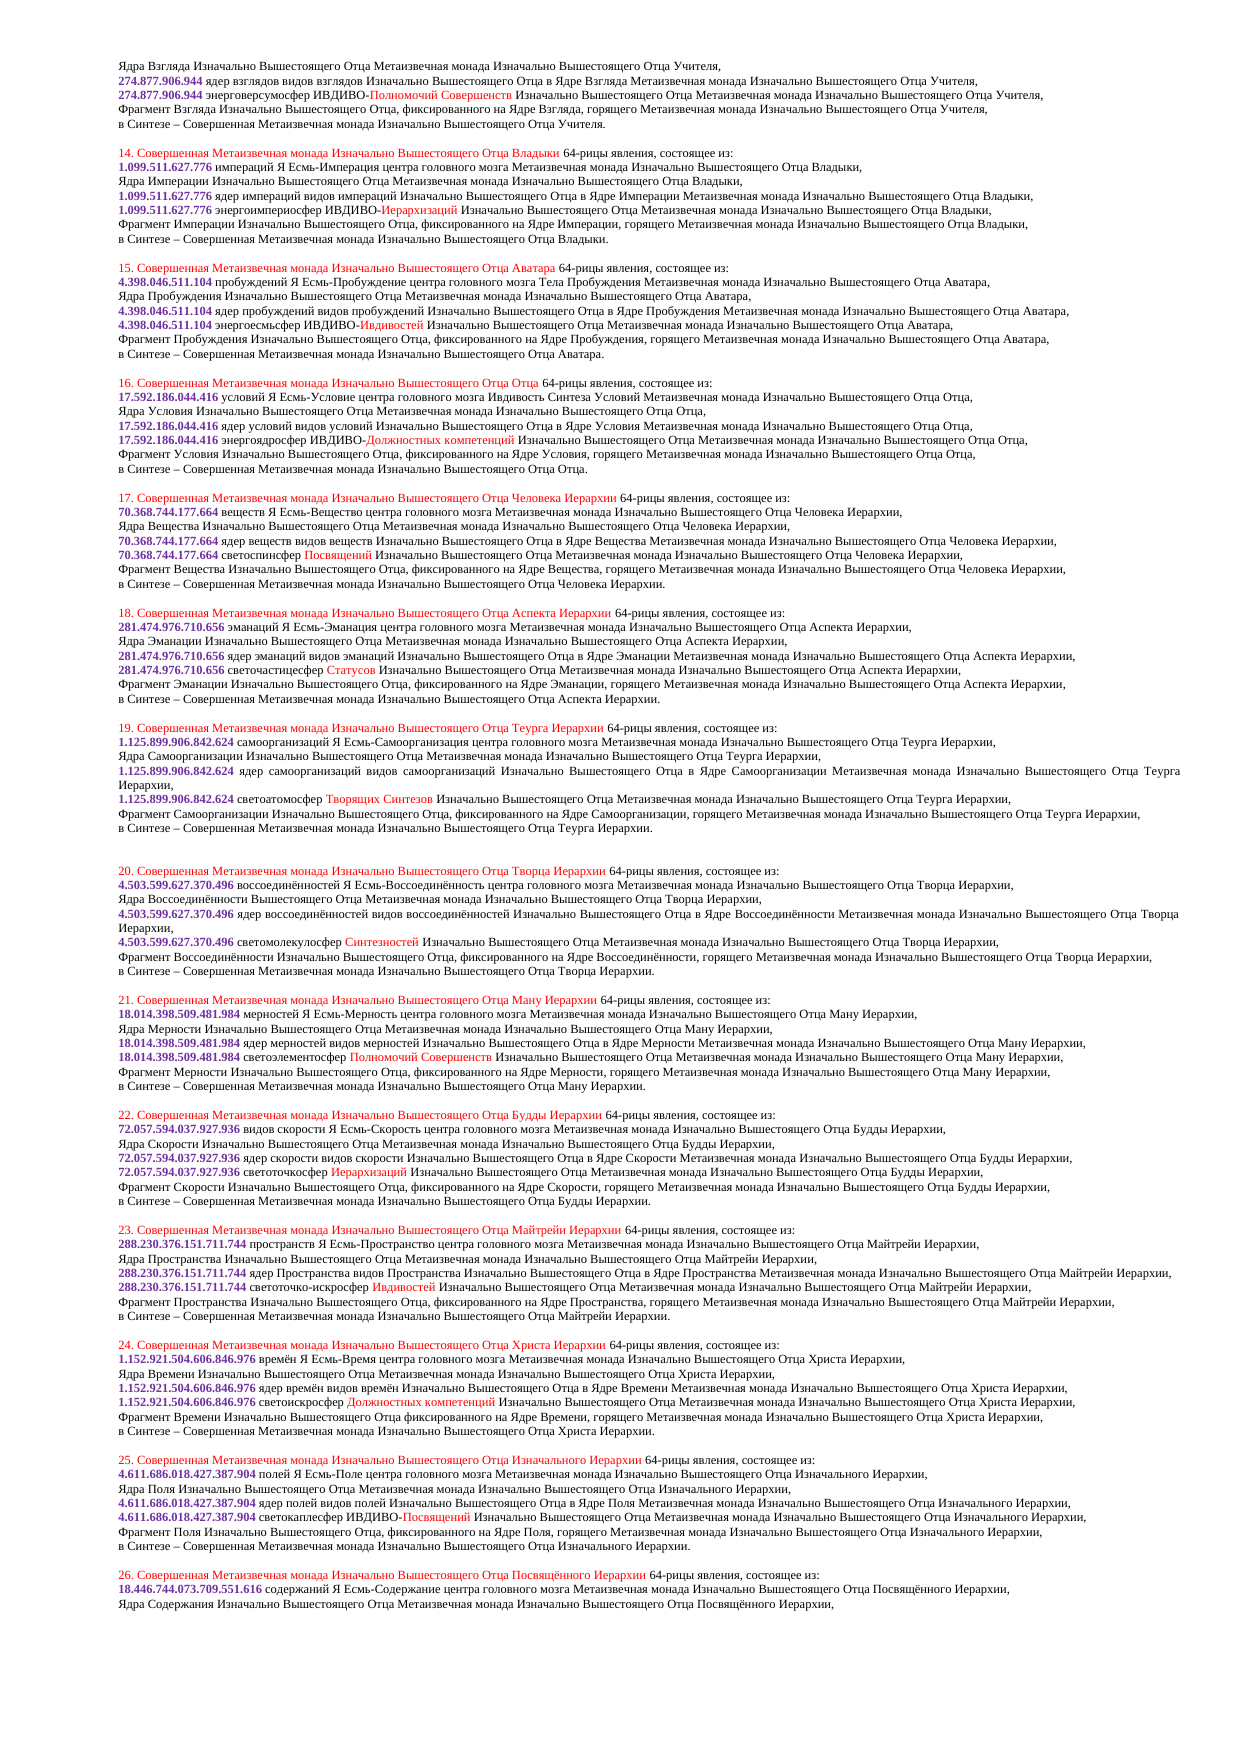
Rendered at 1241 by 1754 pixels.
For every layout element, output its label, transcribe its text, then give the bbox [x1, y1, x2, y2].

text 18. Совершенная Метаизвечная монада Изначально Вышестоящего Отца Аспекта Иерархии 64-рицы явления, состоящее из: [118, 605, 1181, 620]
text 4.398.046.511.104 энергоесмьсфер ИВДИВО-Ивдивостей Изначально Вышестоящего Отца Метаизвечная монада Изначально Вышестоящего Отца Аватара, [118, 318, 1181, 332]
text 26. Совершенная Метаизвечная монада Изначально Вышестоящего Отца Посвящённого Иерархии 64-рицы явления, состоящее из: [118, 1568, 1181, 1582]
text Ядра Поля Изначально Вышестоящего Отца Метаизвечная монада Изначально Вышестоящего Отца Изначального Иерархии, [118, 1481, 1181, 1496]
text в Синтезе – Совершенная Метаизвечная монада Изначально Вышестоящего Отца Христа Иерархии. [118, 1424, 1181, 1438]
text 281.474.976.710.656 ядер эманаций видов эманаций Изначально Вышестоящего Отца в Ядре Эманации Метаизвечная монада Изначально Вышестоящего Отца Аспекта Иерархии, [118, 648, 1181, 663]
text Фрагмент Поля Изначально Вышестоящего Отца, фиксированного на Ядре Поля, горящего Метаизвечная монада Изначально Вышестоящего Отца Изначального Иерархии, [118, 1524, 1181, 1539]
text 72.057.594.037.927.936 видов скорости Я Есмь-Скорость центра головного мозга Метаизвечная монада Изначально Вышестоящего Отца Будды Иерархии, [118, 1122, 1181, 1136]
text 25. Совершенная Метаизвечная монада Изначально Вышестоящего Отца Изначального Иерархии 64-рицы явления, состоящее из: [118, 1453, 1181, 1467]
text 1.099.511.627.776 импераций Я Есмь-Имперация центра головного мозга Метаизвечная монада Изначально Вышестоящего Отца Владыки, [118, 160, 1181, 174]
text 18.014.398.509.481.984 ядер мерностей видов мерностей Изначально Вышестоящего Отца в Ядре Мерности Метаизвечная монада Изначально Вышестоящего Отца Ману Иерархии, [118, 1036, 1181, 1050]
text в Синтезе – Совершенная Метаизвечная монада Изначально Вышестоящего Отца Ману Иерархии. [118, 1079, 1181, 1093]
text 1.125.899.906.842.624 самоорганизаций Я Есмь-Самоорганизация центра головного мозга Метаизвечная монада Изначально Вышестоящего Отца Теурга Иерархии, [118, 735, 1181, 749]
text 72.057.594.037.927.936 ядер скорости видов скорости Изначально Вышестоящего Отца в Ядре Скорости Метаизвечная монада Изначально Вышестоящего Отца Будды Иерархии, [118, 1151, 1181, 1165]
text 1.125.899.906.842.624 светоатомосфер Творящих Синтезов Изначально Вышестоящего Отца Метаизвечная монада Изначально Вышестоящего Отца Теурга Иерархии, [118, 792, 1181, 807]
text Фрагмент Времени Изначально Вышестоящего Отца фиксированного на Ядре Времени, горящего Метаизвечная монада Изначально Вышестоящего Отца Христа Иерархии, [118, 1409, 1181, 1424]
text 4.611.686.018.427.387.904 ядер полей видов полей Изначально Вышестоящего Отца в Ядре Поля Метаизвечная монада Изначально Вышестоящего Отца Изначального Иерархии, [118, 1496, 1181, 1510]
text Фрагмент Пространства Изначально Вышестоящего Отца, фиксированного на Ядре Пространства, горящего Метаизвечная монада Изначально Вышестоящего Отца Майтрейи Иерархии, [118, 1294, 1181, 1309]
text 70.368.744.177.664 веществ Я Есмь-Вещество центра головного мозга Метаизвечная монада Изначально Вышестоящего Отца Человека Иерархии, [118, 505, 1181, 519]
text 4.398.046.511.104 ядер пробуждений видов пробуждений Изначально Вышестоящего Отца в Ядре Пробуждения Метаизвечная монада Изначально Вышестоящего Отца Аватара, [118, 303, 1181, 318]
text 14. Совершенная Метаизвечная монада Изначально Вышестоящего Отца Владыки 64-рицы явления, состоящее из: [118, 145, 1181, 160]
text 4.503.599.627.370.496 ядер воссоединённостей видов воссоединённостей Изначально Вышестоящего Отца в Ядре Воссоединённости Метаизвечная монада Изначально Вышестоящего Отца Творца Иерархии, [118, 906, 1181, 935]
text 1.152.921.504.606.846.976 ядер времён видов времён Изначально Вышестоящего Отца в Ядре Времени Метаизвечная монада Изначально Вышестоящего Отца Христа Иерархии, [118, 1381, 1181, 1395]
text 1.152.921.504.606.846.976 времён Я Есмь-Время центра головного мозга Метаизвечная монада Изначально Вышестоящего Отца Христа Иерархии, [118, 1352, 1181, 1366]
text Фрагмент Воссоединённости Изначально Вышестоящего Отца, фиксированного на Ядре Воссоединённости, горящего Метаизвечная монада Изначально Вышестоящего Отца Творца Иерархии, [118, 949, 1181, 964]
text в Синтезе – Совершенная Метаизвечная монада Изначально Вышестоящего Отца Майтрейи Иерархии. [118, 1309, 1181, 1323]
text 17.592.186.044.416 ядер условий видов условий Изначально Вышестоящего Отца в Ядре Условия Метаизвечная монада Изначально Вышестоящего Отца Отца, [118, 418, 1181, 433]
text в Синтезе – Совершенная Метаизвечная монада Изначально Вышестоящего Отца Творца Иерархии. [118, 964, 1181, 978]
text в Синтезе – Совершенная Метаизвечная монада Изначально Вышестоящего Отца Изначального Иерархии. [118, 1539, 1181, 1553]
text Ядра Воссоединённости Вышестоящего Отца Метаизвечная монада Изначально Вышестоящего Отца Творца Иерархии, [118, 892, 1181, 906]
text 274.877.906.944 энерговерсумосфер ИВДИВО-Полномочий Совершенств Изначально Вышестоящего Отца Метаизвечная монада Изначально Вышестоящего Отца Учителя, [118, 88, 1181, 102]
text 22. Совершенная Метаизвечная монада Изначально Вышестоящего Отца Будды Иерархии 64-рицы явления, состоящее из: [118, 1108, 1181, 1122]
text 70.368.744.177.664 ядер веществ видов веществ Изначально Вышестоящего Отца в Ядре Вещества Метаизвечная монада Изначально Вышестоящего Отца Человека Иерархии, [118, 533, 1181, 548]
text 70.368.744.177.664 светоспинсфер Посвящений Изначально Вышестоящего Отца Метаизвечная монада Изначально Вышестоящего Отца Человека Иерархии, [118, 548, 1181, 562]
text 23. Совершенная Метаизвечная монада Изначально Вышестоящего Отца Майтрейи Иерархии 64-рицы явления, состоящее из: [118, 1223, 1181, 1237]
text в Синтезе – Совершенная Метаизвечная монада Изначально Вышестоящего Отца Человека Иерархии. [118, 577, 1181, 591]
text 288.230.376.151.711.744 пространств Я Есмь-Пространство центра головного мозга Метаизвечная монада Изначально Вышестоящего Отца Майтрейи Иерархии, [118, 1237, 1181, 1251]
text Фрагмент Самоорганизации Изначально Вышестоящего Отца, фиксированного на Ядре Самоорганизации, горящего Метаизвечная монада Изначально Вышестоящего Отца Теурга Иерархии, [118, 807, 1181, 821]
text Ядра Пространства Изначально Вышестоящего Отца Метаизвечная монада Изначально Вышестоящего Отца Майтрейи Иерархии, [118, 1251, 1181, 1266]
text 72.057.594.037.927.936 светоточкосфер Иерархизаций Изначально Вышестоящего Отца Метаизвечная монада Изначально Вышестоящего Отца Будды Иерархии, [118, 1165, 1181, 1179]
text 1.099.511.627.776 энергоимпериосфер ИВДИВО-Иерархизаций Изначально Вышестоящего Отца Метаизвечная монада Изначально Вышестоящего Отца Владыки, [118, 203, 1181, 217]
text 21. Совершенная Метаизвечная монада Изначально Вышестоящего Отца Ману Иерархии 64-рицы явления, состоящее из: [118, 993, 1181, 1007]
text 281.474.976.710.656 светочастицесфер Статусов Изначально Вышестоящего Отца Метаизвечная монада Изначально Вышестоящего Отца Аспекта Иерархии, [118, 663, 1181, 677]
text 274.877.906.944 ядер взглядов видов взглядов Изначально Вышестоящего Отца в Ядре Взгляда Метаизвечная монада Изначально Вышестоящего Отца Учителя, [118, 73, 1181, 88]
text в Синтезе – Совершенная Метаизвечная монада Изначально Вышестоящего Отца Будды Иерархии. [118, 1194, 1181, 1208]
text в Синтезе – Совершенная Метаизвечная монада Изначально Вышестоящего Отца Учителя. [118, 117, 1181, 131]
text 4.611.686.018.427.387.904 полей Я Есмь-Поле центра головного мозга Метаизвечная монада Изначально Вышестоящего Отца Изначального Иерархии, [118, 1467, 1181, 1481]
text 4.503.599.627.370.496 светомолекулосфер Синтезностей Изначально Вышестоящего Отца Метаизвечная монада Изначально Вышестоящего Отца Творца Иерархии, [118, 935, 1181, 949]
text Ядра Эманации Изначально Вышестоящего Отца Метаизвечная монада Изначально Вышестоящего Отца Аспекта Иерархии, [118, 634, 1181, 648]
text Фрагмент Взгляда Изначально Вышестоящего Отца, фиксированного на Ядре Взгляда, горящего Метаизвечная монада Изначально Вышестоящего Отца Учителя, [118, 102, 1181, 117]
text Ядра Имперации Изначально Вышестоящего Отца Метаизвечная монада Изначально Вышестоящего Отца Владыки, [118, 174, 1181, 188]
text 4.503.599.627.370.496 воссоединённостей Я Есмь-Воссоединённость центра головного мозга Метаизвечная монада Изначально Вышестоящего Отца Творца Иерархии, [118, 878, 1181, 892]
text 19. Совершенная Метаизвечная монада Изначально Вышестоящего Отца Теурга Иерархии 64-рицы явления, состоящее из: [118, 720, 1181, 735]
text 18.446.744.073.709.551.616 содержаний Я Есмь-Содержание центра головного мозга Метаизвечная монада Изначально Вышестоящего Отца Посвящённого Иерархии, [118, 1582, 1181, 1596]
text Фрагмент Эманации Изначально Вышестоящего Отца, фиксированного на Ядре Эманации, горящего Метаизвечная монада Изначально Вышестоящего Отца Аспекта Иерархии, [118, 677, 1181, 692]
text 4.611.686.018.427.387.904 светокаплесфер ИВДИВО-Посвящений Изначально Вышестоящего Отца Метаизвечная монада Изначально Вышестоящего Отца Изначального Иерархии, [118, 1510, 1181, 1524]
text Ядра Самоорганизации Изначально Вышестоящего Отца Метаизвечная монада Изначально Вышестоящего Отца Теурга Иерархии, [118, 749, 1181, 763]
text Ядра Взгляда Изначально Вышестоящего Отца Метаизвечная монада Изначально Вышестоящего Отца Учителя, [118, 59, 1181, 73]
text 1.125.899.906.842.624 ядер самоорганизаций видов самоорганизаций Изначально Вышестоящего Отца в Ядре Самоорганизации Метаизвечная монада Изначально Вышестоящего Отца Теурга Иерархии, [118, 763, 1181, 792]
text Фрагмент Мерности Изначально Вышестоящего Отца, фиксированного на Ядре Мерности, горящего Метаизвечная монада Изначально Вышестоящего Отца Ману Иерархии, [118, 1064, 1181, 1079]
text в Синтезе – Совершенная Метаизвечная монада Изначально Вышестоящего Отца Теурга Иерархии. [118, 821, 1181, 835]
text 281.474.976.710.656 эманаций Я Есмь-Эманация центра головного мозга Метаизвечная монада Изначально Вышестоящего Отца Аспекта Иерархии, [118, 620, 1181, 634]
text Ядра Содержания Изначально Вышестоящего Отца Метаизвечная монада Изначально Вышестоящего Отца Посвящённого Иерархии, [118, 1596, 1181, 1611]
text в Синтезе – Совершенная Метаизвечная монада Изначально Вышестоящего Отца Аватара. [118, 347, 1181, 361]
text в Синтезе – Совершенная Метаизвечная монада Изначально Вышестоящего Отца Аспекта Иерархии. [118, 692, 1181, 706]
text в Синтезе – Совершенная Метаизвечная монада Изначально Вышестоящего Отца Владыки. [118, 232, 1181, 246]
text 18.014.398.509.481.984 мерностей Я Есмь-Мерность центра головного мозга Метаизвечная монада Изначально Вышестоящего Отца Ману Иерархии, [118, 1007, 1181, 1021]
text Ядра Мерности Изначально Вышестоящего Отца Метаизвечная монада Изначально Вышестоящего Отца Ману Иерархии, [118, 1021, 1181, 1036]
text 17.592.186.044.416 энергоядросфер ИВДИВО-Должностных компетенций Изначально Вышестоящего Отца Метаизвечная монада Изначально Вышестоящего Отца Отца, [118, 433, 1181, 447]
text 16. Совершенная Метаизвечная монада Изначально Вышестоящего Отца Отца 64-рицы явления, состоящее из: [118, 375, 1181, 390]
text Фрагмент Имперации Изначально Вышестоящего Отца, фиксированного на Ядре Имперации, горящего Метаизвечная монада Изначально Вышестоящего Отца Владыки, [118, 217, 1181, 232]
text 18.014.398.509.481.984 светоэлементосфер Полномочий Совершенств Изначально Вышестоящего Отца Метаизвечная монада Изначально Вышестоящего Отца Ману Иерархии, [118, 1050, 1181, 1064]
text Ядра Условия Изначально Вышестоящего Отца Метаизвечная монада Изначально Вышестоящего Отца Отца, [118, 404, 1181, 418]
text Ядра Скорости Изначально Вышестоящего Отца Метаизвечная монада Изначально Вышестоящего Отца Будды Иерархии, [118, 1136, 1181, 1151]
text 20. Совершенная Метаизвечная монада Изначально Вышестоящего Отца Творца Иерархии 64-рицы явления, состоящее из: [118, 863, 1181, 878]
text в Синтезе – Совершенная Метаизвечная монада Изначально Вышестоящего Отца Отца. [118, 462, 1181, 476]
text 4.398.046.511.104 пробуждений Я Есмь-Пробуждение центра головного мозга Тела Пробуждения Метаизвечная монада Изначально Вышестоящего Отца Аватара, [118, 275, 1181, 289]
text 17.592.186.044.416 условий Я Есмь-Условие центра головного мозга Ивдивость Синтеза Условий Метаизвечная монада Изначально Вышестоящего Отца Отца, [118, 390, 1181, 404]
text 1.099.511.627.776 ядер импераций видов импераций Изначально Вышестоящего Отца в Ядре Имперации Метаизвечная монада Изначально Вышестоящего Отца Владыки, [118, 188, 1181, 203]
text Фрагмент Условия Изначально Вышестоящего Отца, фиксированного на Ядре Условия, горящего Метаизвечная монада Изначально Вышестоящего Отца Отца, [118, 447, 1181, 462]
text Ядра Вещества Изначально Вышестоящего Отца Метаизвечная монада Изначально Вышестоящего Отца Человека Иерархии, [118, 519, 1181, 533]
text Фрагмент Скорости Изначально Вышестоящего Отца, фиксированного на Ядре Скорости, горящего Метаизвечная монада Изначально Вышестоящего Отца Будды Иерархии, [118, 1179, 1181, 1194]
text Ядра Пробуждения Изначально Вышестоящего Отца Метаизвечная монада Изначально Вышестоящего Отца Аватара, [118, 289, 1181, 303]
text 1.152.921.504.606.846.976 светоискросфер Должностных компетенций Изначально Вышестоящего Отца Метаизвечная монада Изначально Вышестоящего Отца Христа Иерархии, [118, 1395, 1181, 1409]
text Фрагмент Вещества Изначально Вышестоящего Отца, фиксированного на Ядре Вещества, горящего Метаизвечная монада Изначально Вышестоящего Отца Человека Иерархии, [118, 562, 1181, 577]
text 288.230.376.151.711.744 светоточко-искросфер Ивдивостей Изначально Вышестоящего Отца Метаизвечная монада Изначально Вышестоящего Отца Майтрейи Иерархии, [118, 1280, 1181, 1294]
text 24. Совершенная Метаизвечная монада Изначально Вышестоящего Отца Христа Иерархии 64-рицы явления, состоящее из: [118, 1338, 1181, 1352]
text 15. Совершенная Метаизвечная монада Изначально Вышестоящего Отца Аватара 64-рицы явления, состоящее из: [118, 260, 1181, 275]
text 288.230.376.151.711.744 ядер Пространства видов Пространства Изначально Вышестоящего Отца в Ядре Пространства Метаизвечная монада Изначально Вышестоящего Отца Майтрейи Иерархии, [118, 1266, 1181, 1280]
text Фрагмент Пробуждения Изначально Вышестоящего Отца, фиксированного на Ядре Пробуждения, горящего Метаизвечная монада Изначально Вышестоящего Отца Аватара, [118, 332, 1181, 347]
text Ядра Времени Изначально Вышестоящего Отца Метаизвечная монада Изначально Вышестоящего Отца Христа Иерархии, [118, 1366, 1181, 1381]
text 17. Совершенная Метаизвечная монада Изначально Вышестоящего Отца Человека Иерархии 64-рицы явления, состоящее из: [118, 490, 1181, 505]
